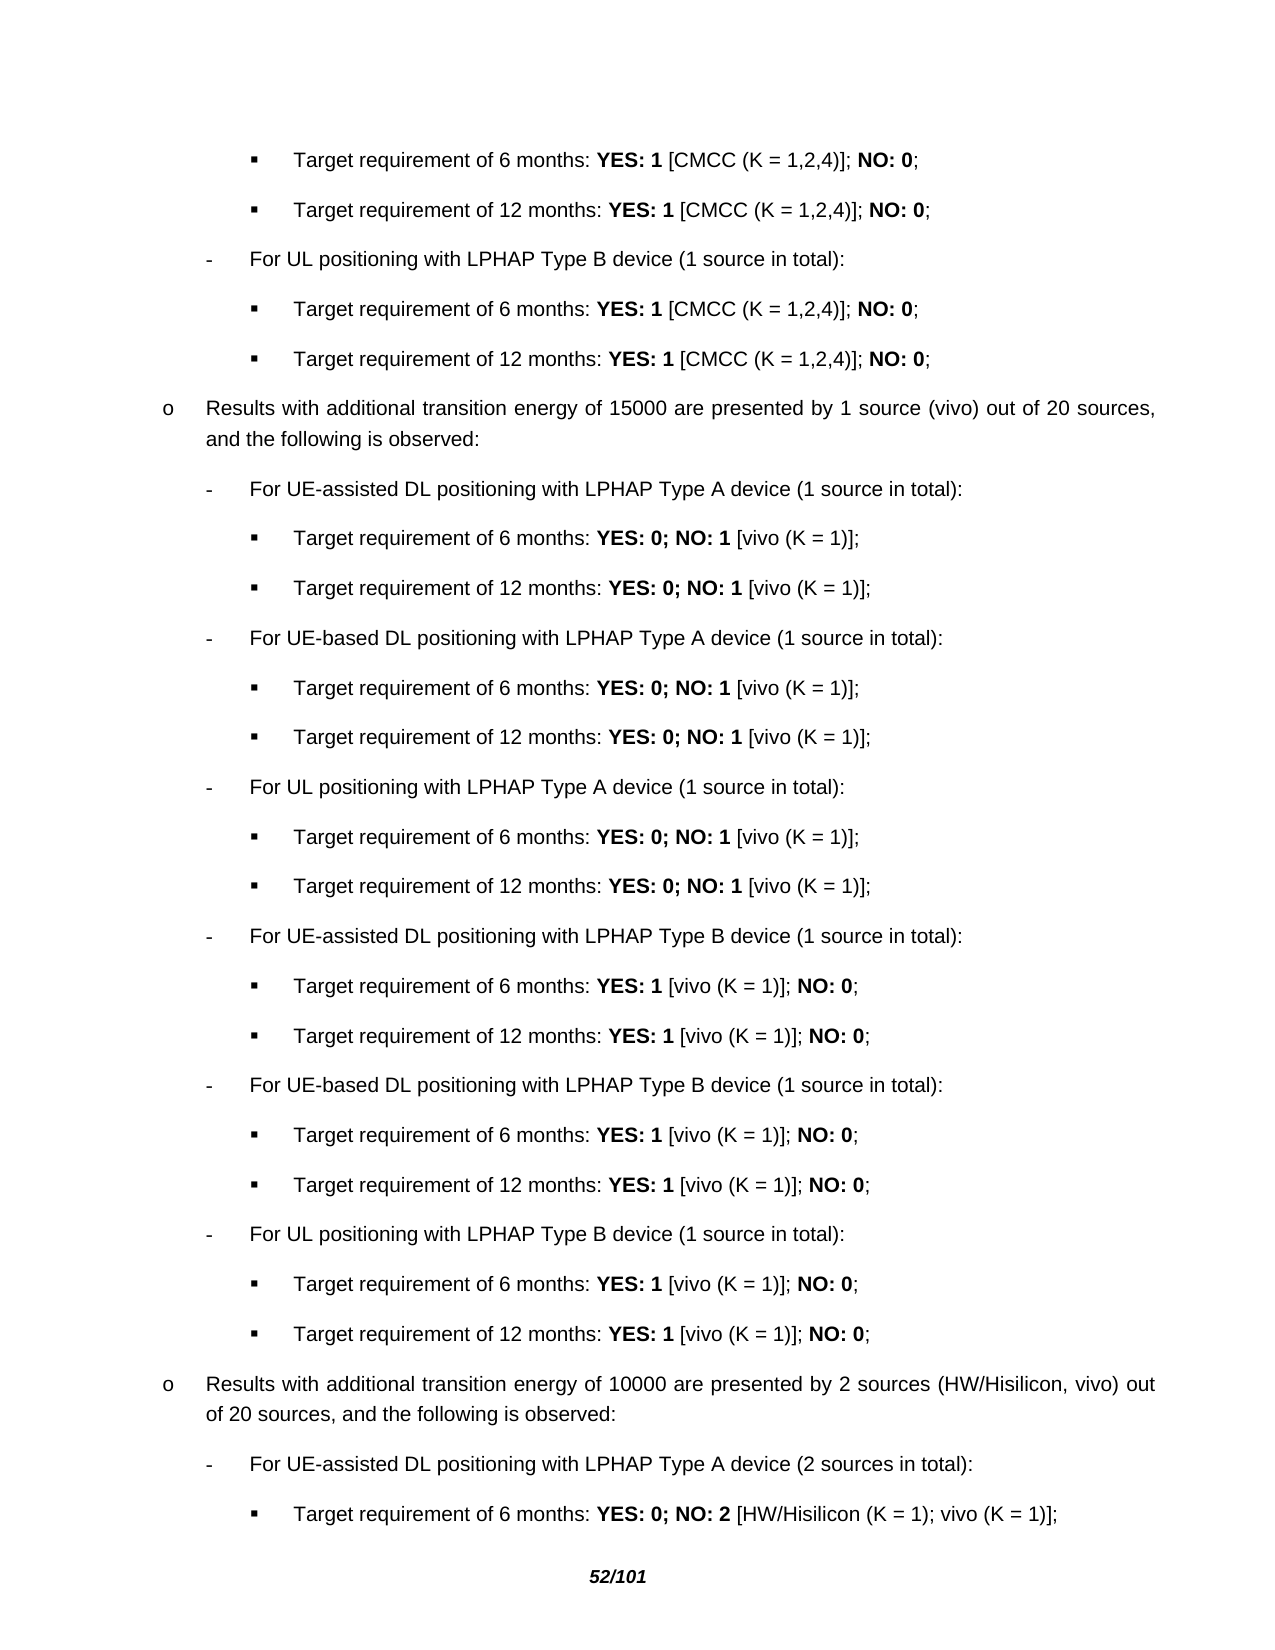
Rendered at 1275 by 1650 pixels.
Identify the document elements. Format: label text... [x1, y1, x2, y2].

list Target requirement of 6 months: YES: 1 [vivo (K = 1)]; NO: 0; [249, 974, 1157, 998]
list Target requirement of 6 months: YES: 0; NO: 1 [vivo (K = 1)]; [249, 824, 1157, 849]
list Target requirement of 6 months: YES: 0; NO: 1 [vivo (K = 1)]; [249, 526, 1157, 550]
list For UL positioning with LPHAP Type A device (1 source in total): [206, 775, 1157, 799]
list For UE-assisted DL positioning with LPHAP Type B device (1 source in total): [206, 924, 1157, 948]
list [249, 148, 1157, 172]
list Target requirement of 6 months: YES: 1 [CMCC (K = 1,2,4)]; NO: 0; [249, 297, 1157, 321]
list Target requirement of 12 months: YES: 1 [CMCC (K = 1,2,4)]; NO: 0; [249, 347, 1157, 371]
list Results with additional transition energy of 15000 are presented by 1 source (vivo) out of 20 sources, and the following is observed: [162, 396, 1157, 451]
list Target requirement of 6 months: YES: 0; NO: 1 [vivo (K = 1)]; [249, 675, 1157, 699]
list Target requirement of 6 months: YES: 0; NO: 2 [HW/Hisilicon (K = 1); vivo (K = 1)]; [249, 1501, 1157, 1526]
list For UE-based DL positioning with LPHAP Type B device (1 source in total): [206, 1073, 1157, 1097]
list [249, 197, 1157, 221]
list Target requirement of 12 months: YES: 1 [vivo (K = 1)]; NO: 0; [249, 1322, 1157, 1346]
list Target requirement of 12 months: YES: 1 [vivo (K = 1)]; NO: 0; [249, 1173, 1157, 1197]
list Target requirement of 12 months: YES: 0; NO: 1 [vivo (K = 1)]; [249, 576, 1157, 600]
list Target requirement of 12 months: YES: 0; NO: 1 [vivo (K = 1)]; [249, 874, 1157, 898]
list For UE-assisted DL positioning with LPHAP Type A device (2 sources in total): [206, 1452, 1157, 1476]
list Target requirement of 12 months: YES: 0; NO: 1 [vivo (K = 1)]; [249, 725, 1157, 749]
list For UE-based DL positioning with LPHAP Type A device (1 source in total): [206, 626, 1157, 650]
list Target requirement of 6 months: YES: 1 [vivo (K = 1)]; NO: 0; [249, 1272, 1157, 1296]
list For UL positioning with LPHAP Type B device (1 source in total): [206, 1222, 1157, 1246]
list Target requirement of 6 months: YES: 1 [vivo (K = 1)]; NO: 0; [249, 1123, 1157, 1147]
list For UE-assisted DL positioning with LPHAP Type A device (1 source in total): [206, 476, 1157, 501]
list Target requirement of 12 months: YES: 1 [vivo (K = 1)]; NO: 0; [249, 1023, 1157, 1047]
list Results with additional transition energy of 10000 are presented by 2 sources (HW/Hisilicon, vivo) out of 20 sources, and the following is observed: [162, 1371, 1157, 1426]
list For UL positioning with LPHAP Type B device (1 source in total): [206, 247, 1157, 271]
